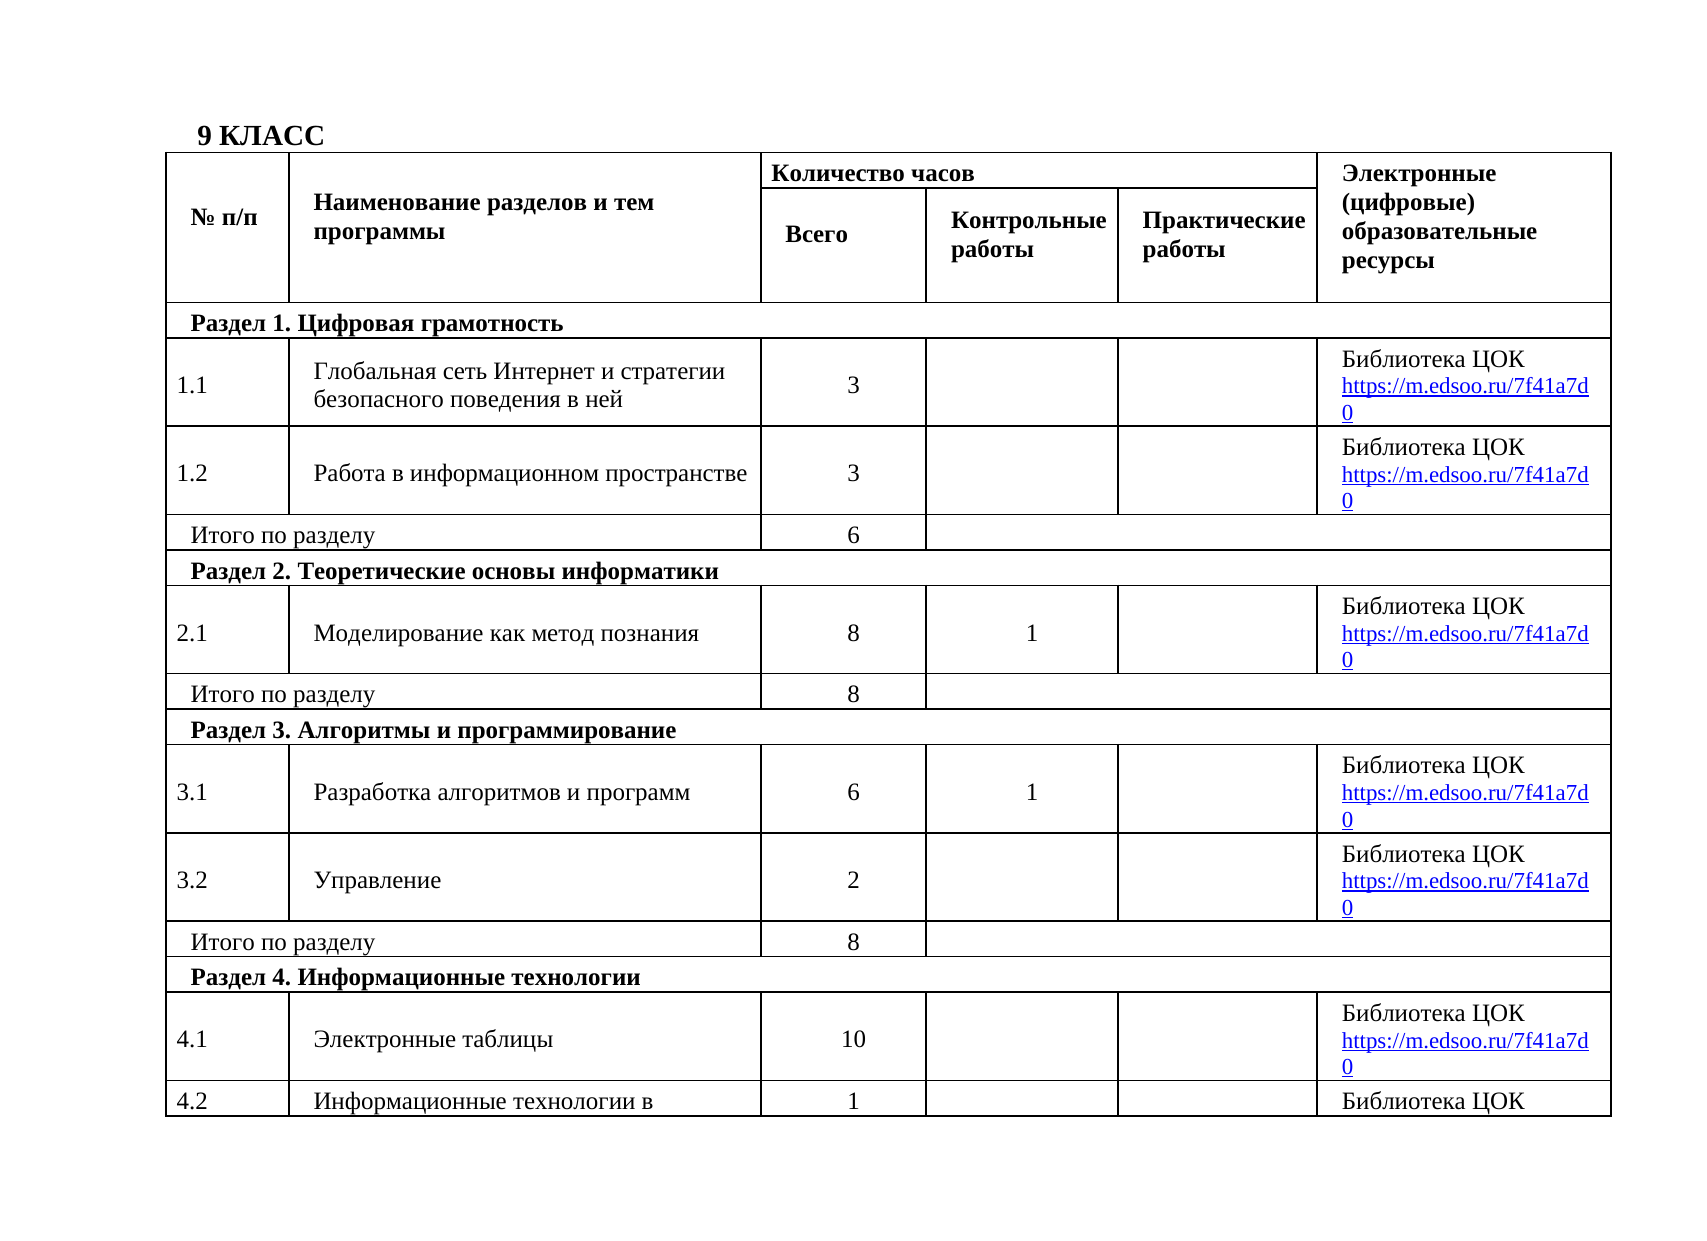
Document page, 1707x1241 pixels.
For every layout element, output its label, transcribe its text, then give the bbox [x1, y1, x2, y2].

table_cell 3 [762, 339, 925, 425]
table_cell Раздел 1. Цифровая грамотность [167, 303, 1610, 337]
table_cell Библиотека ЦОК https://m.edsoo.ru/7f41a7d0 [1318, 745, 1610, 832]
table_cell 6 [762, 515, 925, 549]
table_cell 4.1 [167, 993, 288, 1079]
table_cell [1119, 427, 1316, 513]
table_cell 3 [762, 427, 925, 513]
table_cell [1119, 745, 1316, 832]
table_cell Библиотека ЦОК https://m.edsoo.ru/7f41a7d0 [1318, 339, 1610, 425]
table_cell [1318, 993, 1610, 1079]
table_cell Работа в информационном пространстве [290, 427, 760, 513]
table_cell [927, 993, 1117, 1079]
table_cell Библиотека ЦОК https://m.edsoo.ru/7f41a7d0 [1318, 427, 1610, 513]
table_cell [927, 1081, 1117, 1115]
table_cell 1 [762, 1081, 925, 1115]
table_cell Электронные таблицы [290, 993, 760, 1079]
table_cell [1318, 1081, 1610, 1115]
table_cell Итого по разделу [167, 922, 760, 956]
table_cell Практические работы [1119, 189, 1316, 301]
table_cell 1 [927, 586, 1117, 673]
table_cell [927, 427, 1117, 513]
table_header Количество часов [762, 153, 1316, 187]
table_cell 2 [762, 834, 925, 920]
table_cell Управление [290, 834, 760, 920]
table_cell 1.1 [167, 339, 288, 425]
table_cell 1.2 [167, 427, 288, 513]
table_cell Глобальная сеть Интернет и стратегии безопасного поведения в ней [290, 339, 760, 425]
table_cell [1119, 586, 1316, 673]
table_cell Раздел 2. Теоретические основы информатики [167, 551, 1610, 584]
table_cell [927, 515, 1610, 549]
table_cell Раздел 3. Алгоритмы и программирование [167, 710, 1610, 744]
table_cell Библиотека ЦОК https://m.edsoo.ru/7f41a7d0 [1318, 834, 1610, 920]
table_header № п/п [167, 153, 288, 301]
table_cell Разработка алгоритмов и программ [290, 745, 760, 832]
table_cell 6 [762, 745, 925, 832]
table_cell 8 [762, 674, 925, 708]
table_cell [1119, 834, 1316, 920]
table_cell 8 [762, 586, 925, 673]
table_header Электронные (цифровые) образовательные ресурсы [1318, 153, 1610, 301]
table_cell Библиотека ЦОК https://m.edsoo.ru/7f41a7d0 [1318, 586, 1610, 673]
table_cell 10 [762, 993, 925, 1079]
table_cell [927, 922, 1610, 956]
text 9 КЛАСС [190, 118, 1618, 152]
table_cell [290, 1081, 760, 1115]
table_cell 3.2 [167, 834, 288, 920]
table_cell 8 [762, 922, 925, 956]
table_cell 4.2 [167, 1081, 288, 1115]
table_cell [927, 674, 1610, 708]
table_cell 3.1 [167, 745, 288, 832]
table_cell Итого по разделу [167, 515, 760, 549]
table_cell 1 [927, 745, 1117, 832]
table_cell [1119, 993, 1316, 1079]
table_cell Раздел 4. Информационные технологии [167, 957, 1610, 991]
table_cell [1119, 339, 1316, 425]
table_cell [1119, 1081, 1316, 1115]
table_cell Контрольные работы [927, 189, 1117, 301]
table_cell Моделирование как метод познания [290, 586, 760, 673]
table_cell Итого по разделу [167, 674, 760, 708]
table_cell 2.1 [167, 586, 288, 673]
table_header Наименование разделов и тем программы [290, 153, 760, 301]
table_cell [927, 834, 1117, 920]
table_cell Всего [762, 189, 925, 301]
table_cell [927, 339, 1117, 425]
